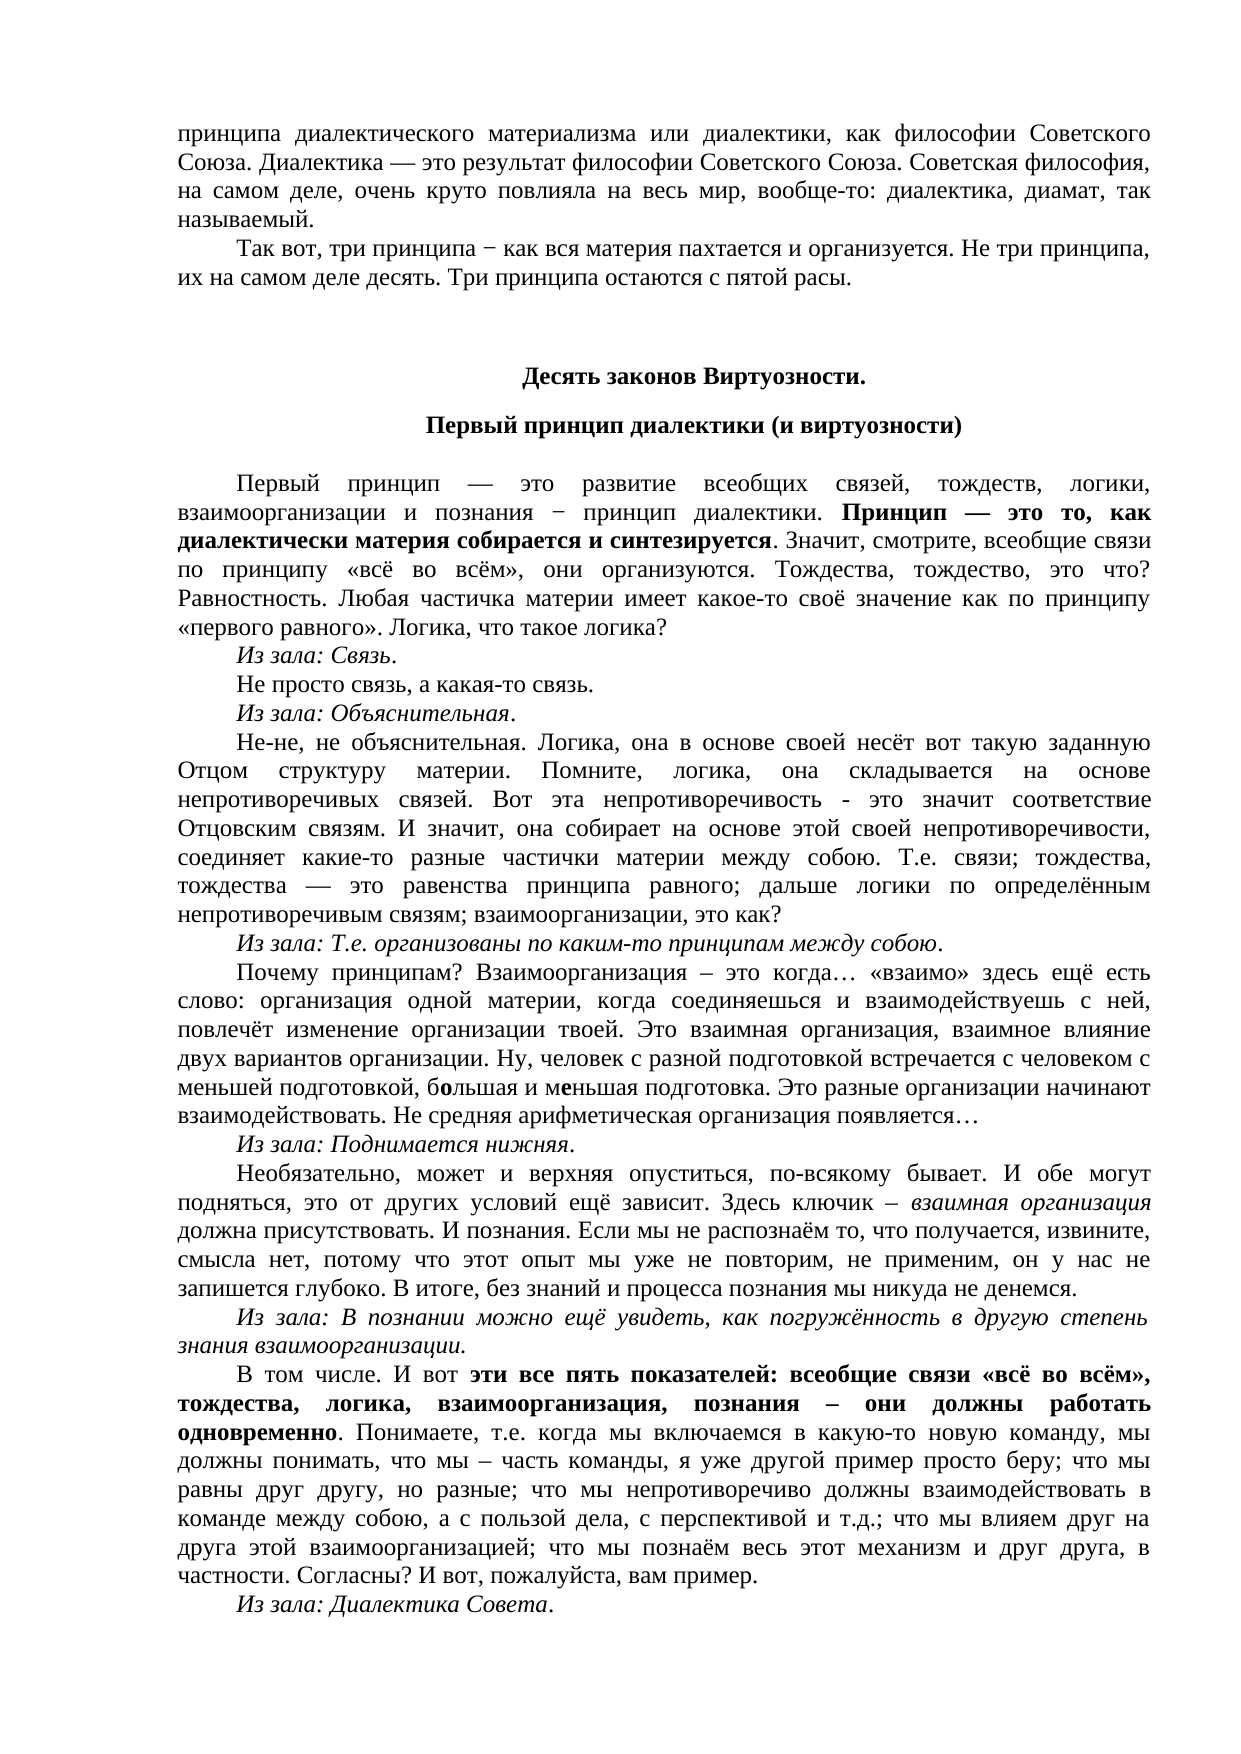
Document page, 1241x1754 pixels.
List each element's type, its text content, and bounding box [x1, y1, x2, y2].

text Из зала: Т.е. организованы по каким-то принципам между собою. [177, 928, 1152, 957]
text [177, 118, 1152, 233]
text Необязательно, может и верхняя опуститься, по-всякому бывает. И обе могут подняться, это от других условий ещё зависит. Здесь ключик – взаимная организация должна присутствовать. И познания. Если мы не распознаём то, что получается, извините, смысла нет, потому что этот опыт мы уже не повторим, не применим, он у нас не запишется глубоко. В итоге, без знаний и процесса познания мы никуда не денемся. [177, 1158, 1152, 1302]
text Первый принцип — это развитие всеобщих связей, тождеств, логики, взаимоорганизации и познания − принцип диалектики. Принцип — это то, как диалектически материя собирается и синтезируется. Значит, смотрите, всеобщие связи по принципу «всё во всём», они организуются. Тождества, тождество, это что? Равностность. Любая частичка материи имеет какое-то своё значение как по принципу «первого равного». Логика, что такое логика? [177, 468, 1152, 641]
text Из зала: Объяснительная. [177, 698, 1152, 727]
text Десять законов Виртуозности. [177, 361, 1152, 390]
text Из зала: Диалектика Совета. [177, 1589, 1152, 1618]
text Из зала: Поднимается нижняя. [177, 1129, 1152, 1158]
text Из зала: В познании можно ещё увидеть, как погружённость в другую степень знания взаимоорганизации. [177, 1302, 1152, 1359]
text Из зала: Связь. [177, 641, 1152, 669]
text В том числе. И вот эти все пять показателей: всеобщие связи «всё во всём», тождества, логика, взаимоорганизация, познания – они должны работать одновременно. Понимаете, т.е. когда мы включаемся в какую-то новую команду, мы должны понимать, что мы – часть команды, я уже другой пример просто беру; что мы равны друг другу, но разные; что мы непротиворечиво должны взаимодействовать в команде между собою, а с пользой дела, с перспективой и т.д.; что мы влияем друг на друга этой взаимоорганизацией; что мы познаём весь этот механизм и друг друга, в частности. Согласны? И вот, пожалуйста, вам пример. [177, 1359, 1152, 1589]
text Не-не, не объяснительная. Логика, она в основе своей несёт вот такую заданную Отцом структуру материи. Помните, логика, она складывается на основе непротиворечивых связей. Вот эта непротиворечивость - это значит соответствие Отцовским связям. И значит, она собирает на основе этой своей непротиворечивости, соединяет какие-то разные частички материи между собою. Т.е. связи; тождества, тождества — это равенства принципа равного; дальше логики по определённым непротиворечивым связям; взаимоорганизации, это как? [177, 727, 1152, 928]
text Не просто связь, а какая-то связь. [177, 669, 1152, 698]
text Почему принципам? Взаимоорганизация – это когда… «взаимо» здесь ещё есть слово: организация одной материи, когда соединяешься и взаимодействуешь с ней, повлечёт изменение организации твоей. Это взаимная организация, взаимное влияние двух вариантов организации. Ну, человек с разной подготовкой встречается с человеком с меньшей подготовкой, большая и меньшая подготовка. Это разные организации начинают взаимодействовать. Не средняя арифметическая организация появляется… [177, 957, 1152, 1129]
text Первый принцип диалектики (и виртуозности) [177, 411, 1152, 439]
text Так вот, три принципа − как вся материя пахтается и организуется. Не три принципа, их на самом деле десять. Три принципа остаются с пятой расы. [177, 233, 1152, 291]
